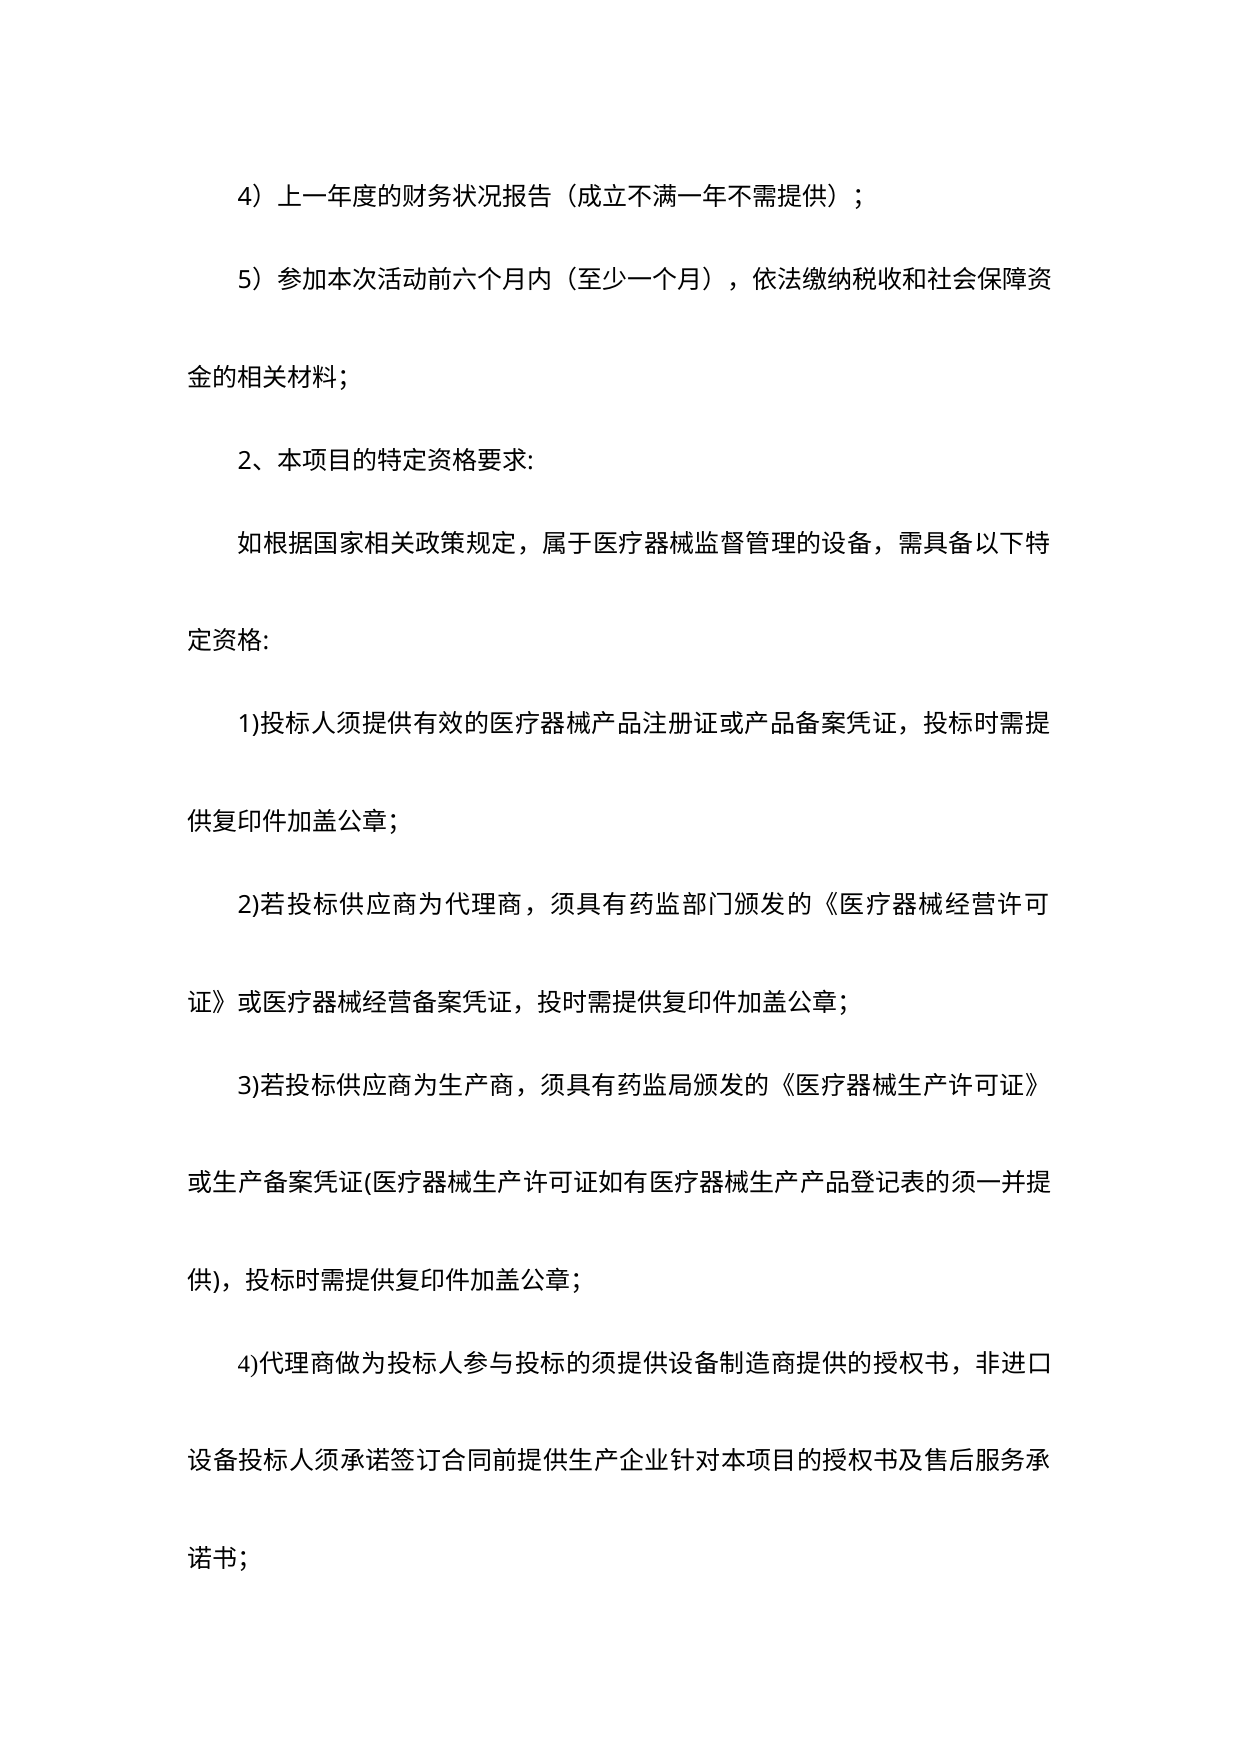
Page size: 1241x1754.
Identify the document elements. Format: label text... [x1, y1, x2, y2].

text 如根据国家相关政策规定，属于医疗器械监督管理的设备，需具备以下特定资格: [187, 509, 1053, 671]
text 2、本项目的特定资格要求: [187, 426, 1053, 491]
text 4)代理商做为投标人参与投标的须提供设备制造商提供的授权书，非进口设备投标人须承诺签订合同前提供生产企业针对本项目的授权书及售后服务承诺书； [187, 1329, 1053, 1589]
text 4）上一年度的财务状况报告（成立不满一年不需提供）； [187, 162, 1053, 227]
text 2)若投标供应商为代理商，须具有药监部门颁发的《医疗器械经营许可证》或医疗器械经营备案凭证，投时需提供复印件加盖公章； [187, 870, 1053, 1033]
text 5）参加本次活动前六个月内（至少一个月），依法缴纳税收和社会保障资金的相关材料； [187, 245, 1053, 408]
text 1)投标人须提供有效的医疗器械产品注册证或产品备案凭证，投标时需提供复印件加盖公章； [187, 689, 1053, 852]
text 3)若投标供应商为生产商，须具有药监局颁发的《医疗器械生产许可证》或生产备案凭证(医疗器械生产许可证如有医疗器械生产产品登记表的须一并提供)，投标时需提供复印件加盖公章； [187, 1051, 1053, 1311]
